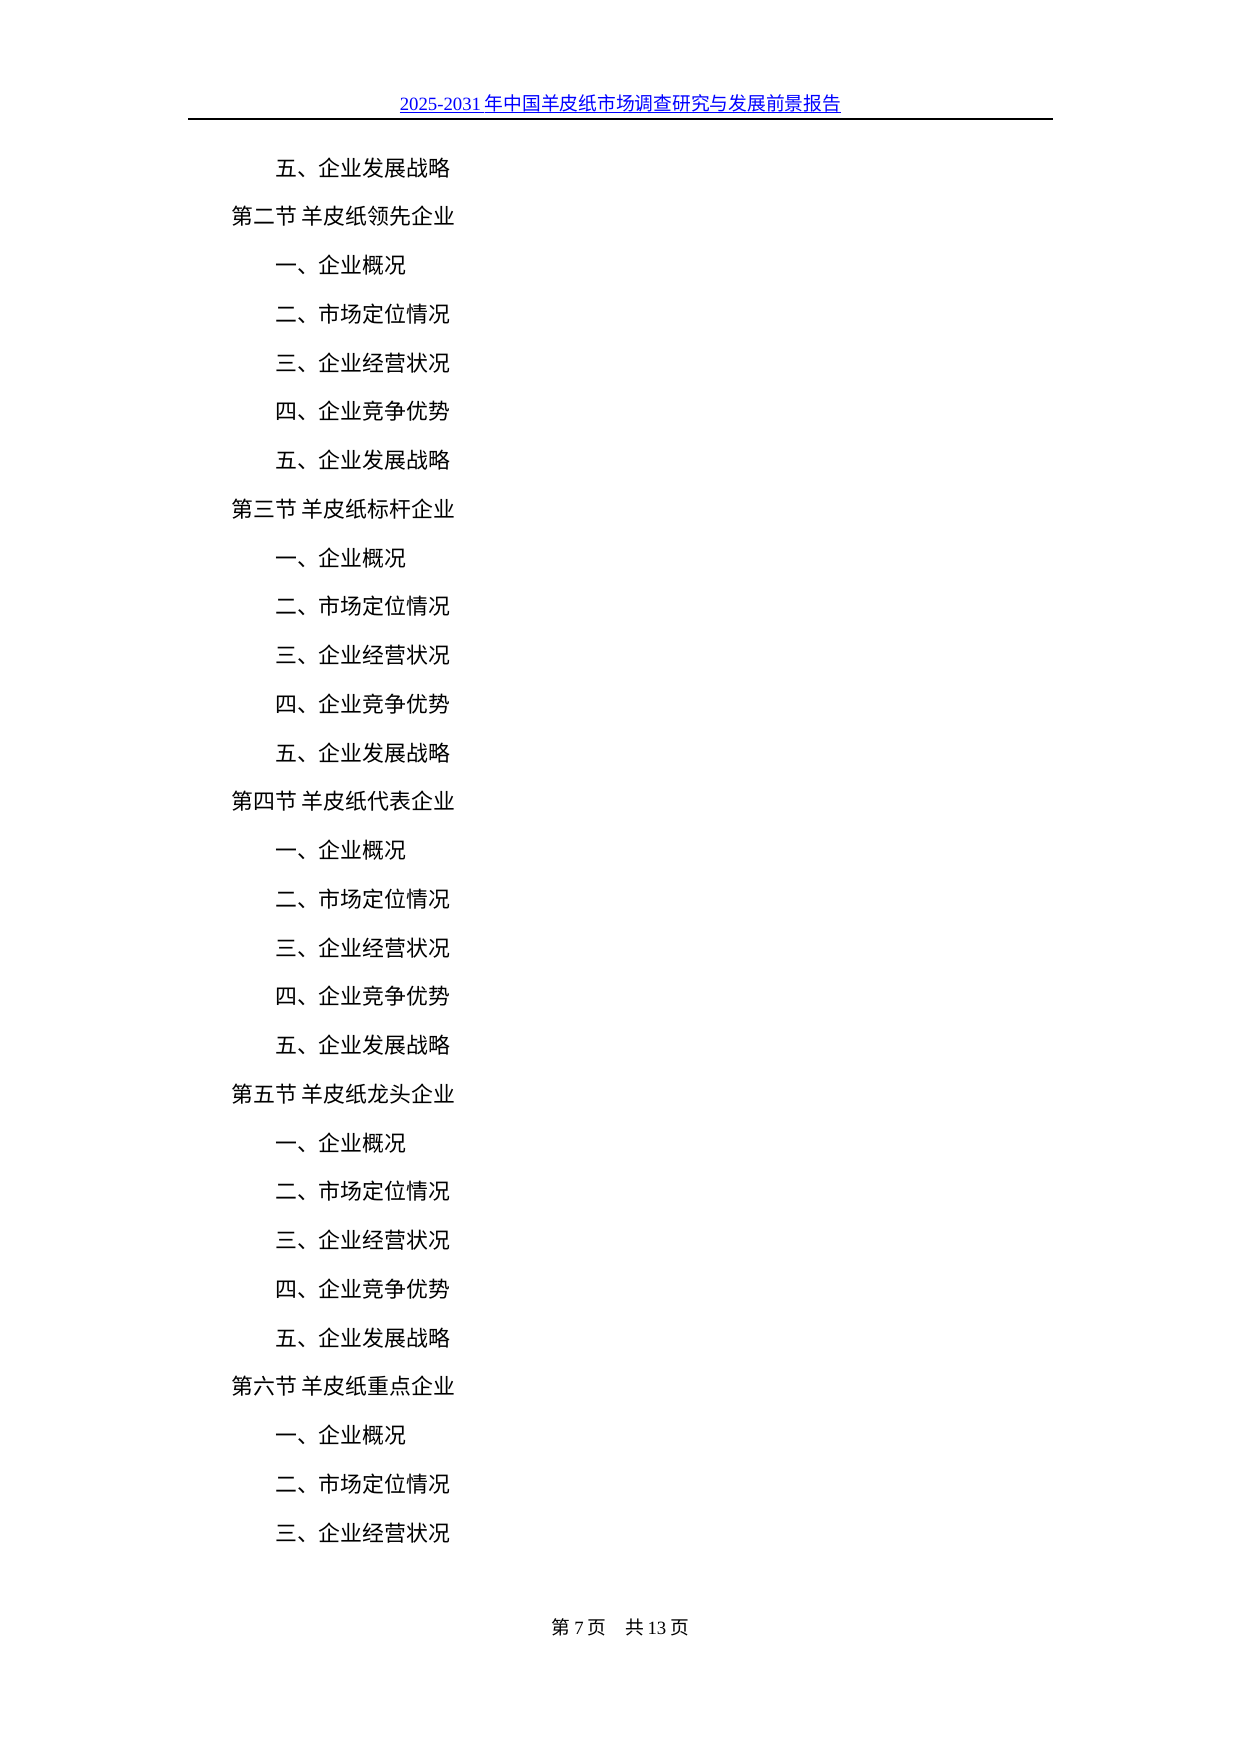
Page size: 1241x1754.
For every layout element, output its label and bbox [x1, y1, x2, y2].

text [187, 150, 1053, 1548]
